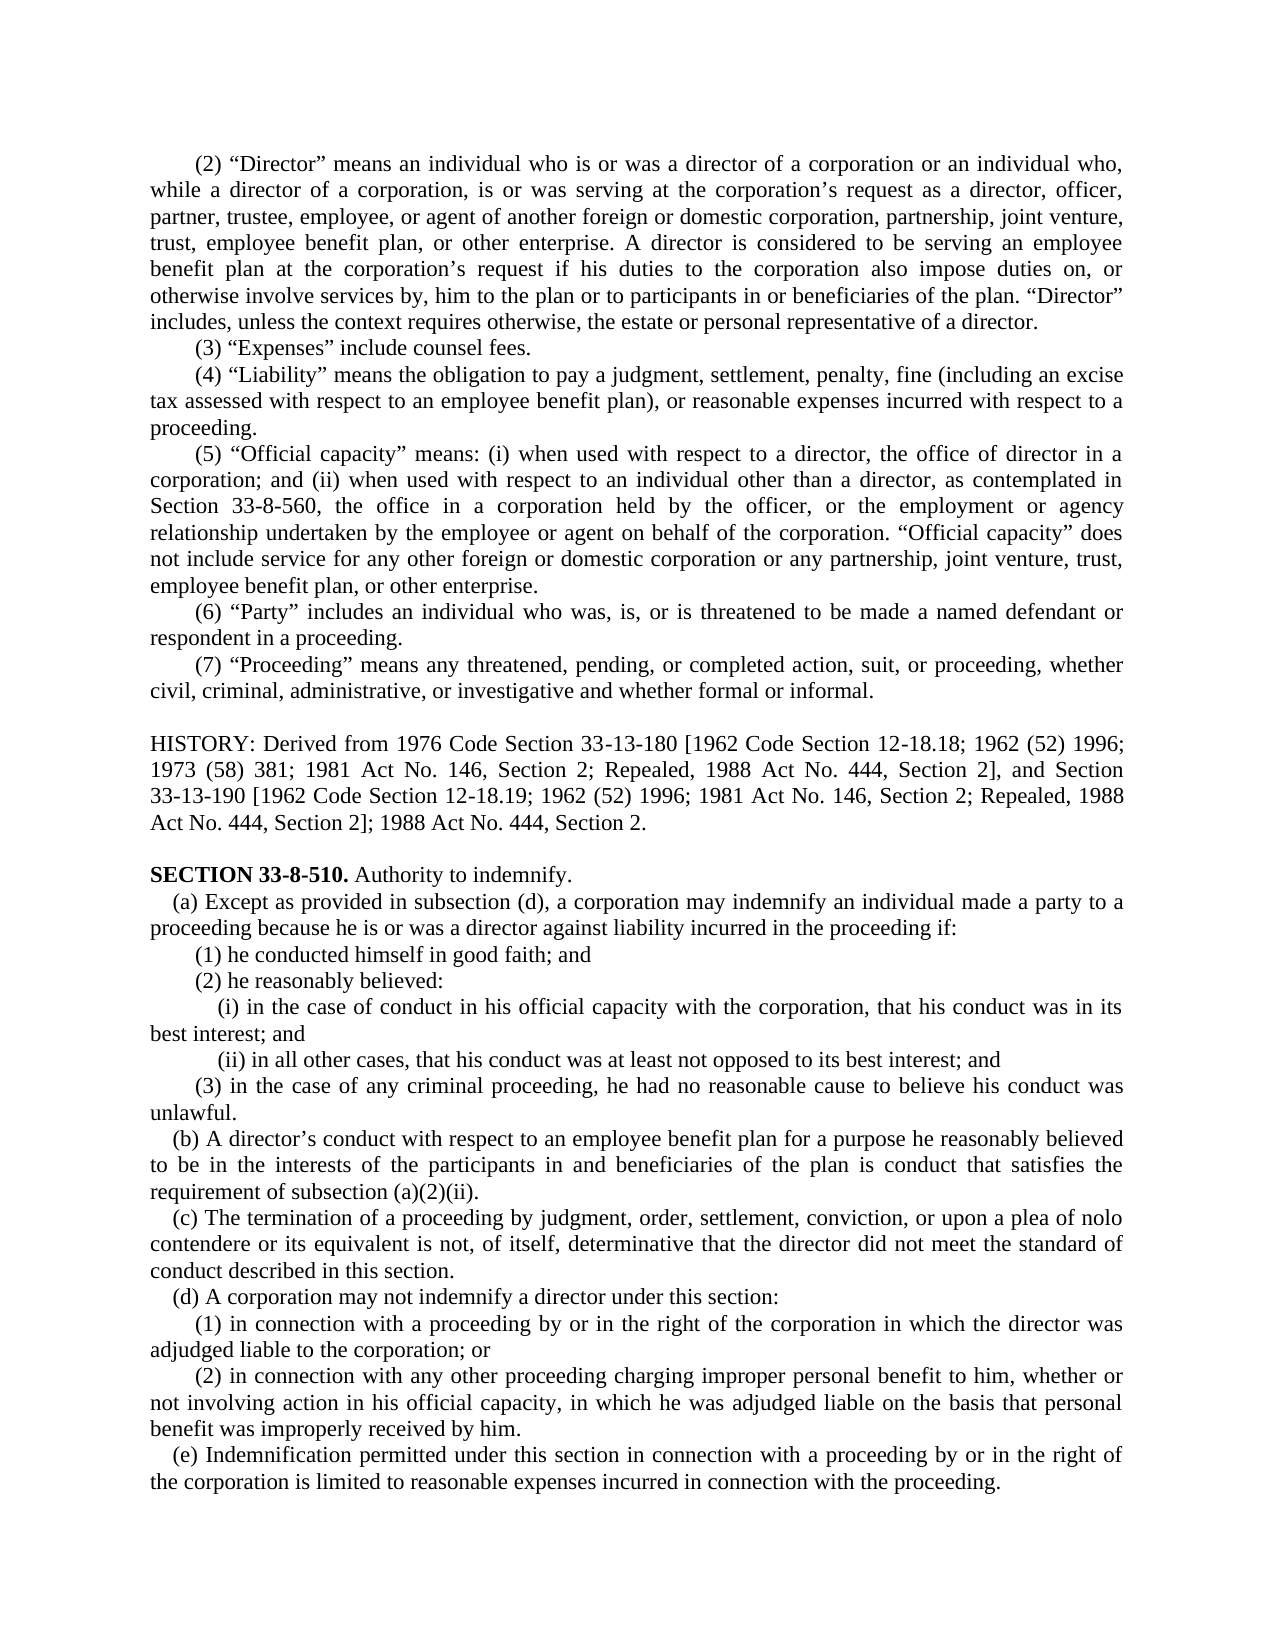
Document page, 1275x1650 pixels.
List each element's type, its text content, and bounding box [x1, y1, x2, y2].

text (d) A corporation may not indemnify a director under this section: [150, 1283, 1125, 1309]
text (5) “Official capacity” means: (i) when used with respect to a director, the office of director in a corporation; and (ii) when used with respect to an individual other than a director, as contemplated in Section 33-8-560, the office in a corporation held by the officer, or the employment or agency relationship undertaken by the employee or agent on behalf of the corporation. “Official capacity” does not include service for any other foreign or domestic corporation or any partnership, joint venture, trust, employee benefit plan, or other enterprise. [150, 440, 1125, 598]
text (1) in connection with a proceeding by or in the right of the corporation in which the director was adjudged liable to the corporation; or [150, 1309, 1125, 1362]
text (b) A director’s conduct with respect to an employee benefit plan for a purpose he reasonably believed to be in the interests of the participants in and beneficiaries of the plan is conduct that satisfies the requirement of subsection (a)(2)(ii). [150, 1125, 1125, 1204]
text HISTORY: Derived from 1976 Code Section 33-13-180 [1962 Code Section 12-18.18; 1962 (52) 1996; 1973 (58) 381; 1981 Act No. 146, Section 2; Repealed, 1988 Act No. 444, Section 2], and Section 33-13-190 [1962 Code Section 12-18.19; 1962 (52) 1996; 1981 Act No. 146, Section 2; Repealed, 1988 Act No. 444, Section 2]; 1988 Act No. 444, Section 2. [150, 730, 1125, 835]
text (1) he conducted himself in good faith; and [150, 941, 1125, 967]
text SECTION 33-8-510. Authority to indemnify. [150, 862, 1125, 888]
text (2) in connection with any other proceeding charging improper personal benefit to him, whether or not involving action in his official capacity, in which he was adjudged liable on the basis that personal benefit was improperly received by him. [150, 1362, 1125, 1441]
text (7) “Proceeding” means any threatened, pending, or completed action, suit, or proceeding, whether civil, criminal, administrative, or investigative and whether formal or informal. [150, 651, 1125, 703]
text (c) The termination of a proceeding by judgment, order, settlement, conviction, or upon a plea of nolo contendere or its equivalent is not, of itself, determinative that the director did not meet the standard of conduct described in this section. [150, 1204, 1125, 1283]
text (ii) in all other cases, that his conduct was at least not opposed to its best interest; and [150, 1046, 1125, 1072]
text (2) he reasonably believed: [150, 967, 1125, 993]
text (6) “Party” includes an individual who was, is, or is threatened to be made a named defendant or respondent in a proceeding. [150, 598, 1125, 651]
text (3) in the case of any criminal proceeding, he had no reasonable cause to believe his conduct was unlawful. [150, 1072, 1125, 1125]
text (2) “Director” means an individual who is or was a director of a corporation or an individual who, while a director of a corporation, is or was serving at the corporation’s request as a director, officer, partner, trustee, employee, or agent of another foreign or domestic corporation, partnership, joint venture, trust, employee benefit plan, or other enterprise. A director is considered to be serving an employee benefit plan at the corporation’s request if his duties to the corporation also impose duties on, or otherwise involve services by, him to the plan or to participants in or beneficiaries of the plan. “Director” includes, unless the context requires otherwise, the estate or personal representative of a director. [150, 150, 1125, 334]
text (i) in the case of conduct in his official capacity with the corporation, that his conduct was in its best interest; and [150, 993, 1125, 1046]
text (a) Except as provided in subsection (d), a corporation may indemnify an individual made a party to a proceeding because he is or was a director against liability incurred in the proceeding if: [150, 888, 1125, 941]
text (4) “Liability” means the obligation to pay a judgment, settlement, penalty, fine (including an excise tax assessed with respect to an employee benefit plan), or reasonable expenses incurred with respect to a proceeding. [150, 361, 1125, 440]
text (3) “Expenses” include counsel fees. [150, 334, 1125, 361]
text (e) Indemnification permitted under this section in connection with a proceeding by or in the right of the corporation is limited to reasonable expenses incurred in connection with the proceeding. [150, 1441, 1125, 1494]
